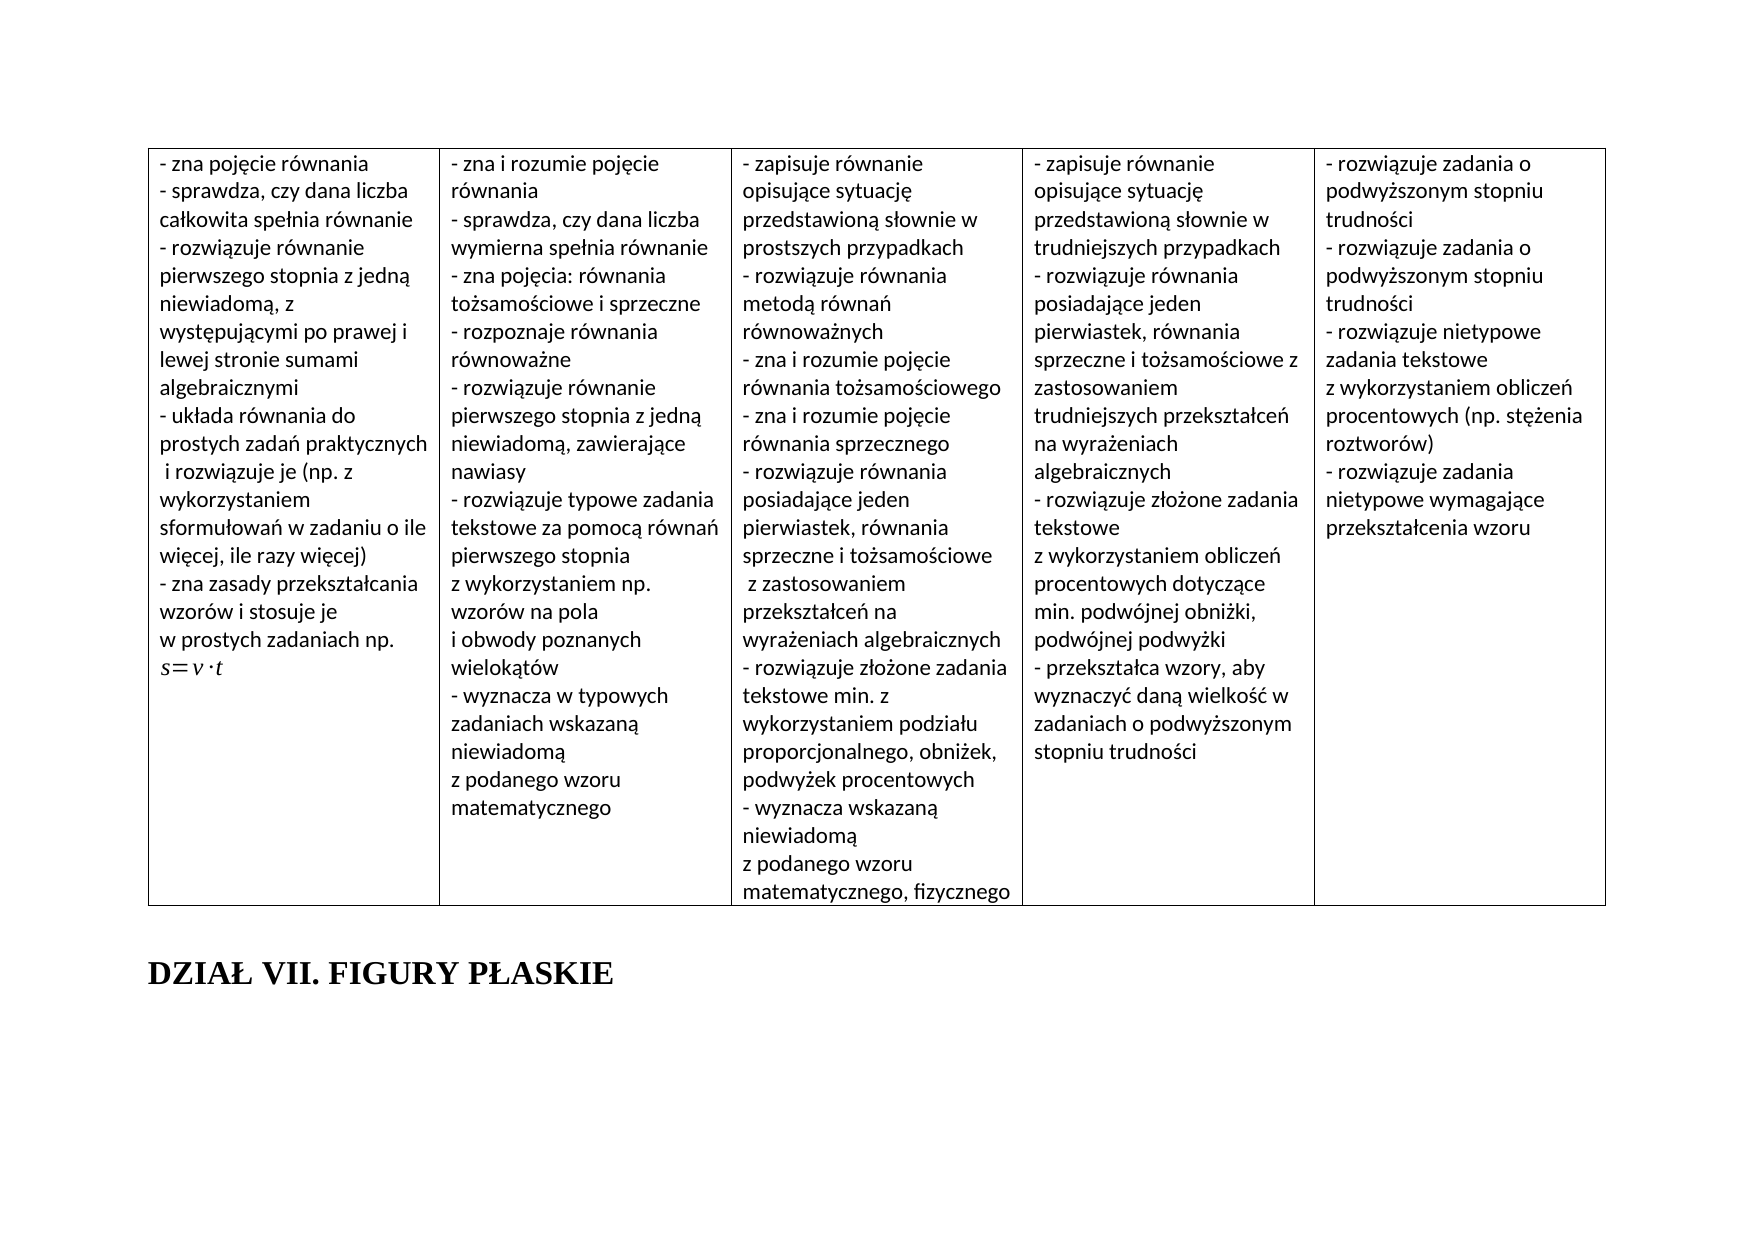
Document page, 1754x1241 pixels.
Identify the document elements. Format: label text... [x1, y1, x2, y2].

table_cell - zapisuje równanie opisujące sytuację przedstawioną słownie w prostszych przypadkach - rozwiązuje równania metodą równań równoważnych - zna i rozumie pojęcie równania tożsamościowego - zna i rozumie pojęcie równania sprzecznego - rozwiązuje równania posiadające jeden pierwiastek, równania sprzeczne i tożsamościowe z zastosowaniem przekształceń na wyrażeniach algebraicznych - rozwiązuje złożone zadania tekstowe min. z wykorzystaniem podziału proporcjonalnego, obniżek, podwyżek procentowych - wyznacza wskazaną niewiadomą z podanego wzoru matematycznego, fizycznego [732, 149, 1022, 905]
table_cell - zna i rozumie pojęcie równania - sprawdza, czy dana liczba wymierna spełnia równanie - zna pojęcia: równania tożsamościowe i sprzeczne - rozpoznaje równania równoważne - rozwiązuje równanie pierwszego stopnia z jedną niewiadomą, zawierające nawiasy - rozwiązuje typowe zadania tekstowe za pomocą równań pierwszego stopnia z wykorzystaniem np. wzorów na pola i obwody poznanych wielokątów - wyznacza w typowych zadaniach wskazaną niewiadomą z podanego wzoru matematycznego [440, 149, 731, 905]
text DZIAŁ VII. FIGURY PŁASKIE [148, 953, 1606, 991]
table_cell - zapisuje równanie opisujące sytuację przedstawioną słownie w trudniejszych przypadkach - rozwiązuje równania posiadające jeden pierwiastek, równania sprzeczne i tożsamościowe z zastosowaniem trudniejszych przekształceń na wyrażeniach algebraicznych - rozwiązuje złożone zadania tekstowe z wykorzystaniem obliczeń procentowych dotyczące min. podwójnej obniżki, podwójnej podwyżki - przekształca wzory, aby wyznaczyć daną wielkość w zadaniach o podwyższonym stopniu trudności [1023, 149, 1314, 905]
table_cell - rozwiązuje zadania o podwyższonym stopniu trudności - rozwiązuje zadania o podwyższonym stopniu trudności - rozwiązuje nietypowe zadania tekstowe z wykorzystaniem obliczeń procentowych (np. stężenia roztworów) - rozwiązuje zadania nietypowe wymagające przekształcenia wzoru [1315, 149, 1605, 905]
table_cell - zna pojęcie równania - sprawdza, czy dana liczba całkowita spełnia równanie - rozwiązuje równanie pierwszego stopnia z jedną niewiadomą, z występującymi po prawej i lewej stronie sumami algebraicznymi - układa równania do prostych zadań praktycznych i rozwiązuje je (np. z wykorzystaniem sformułowań w zadaniu o ile więcej, ile razy więcej) - zna zasady przekształcania wzorów i stosuje je w prostych zadaniach np. [149, 149, 439, 905]
